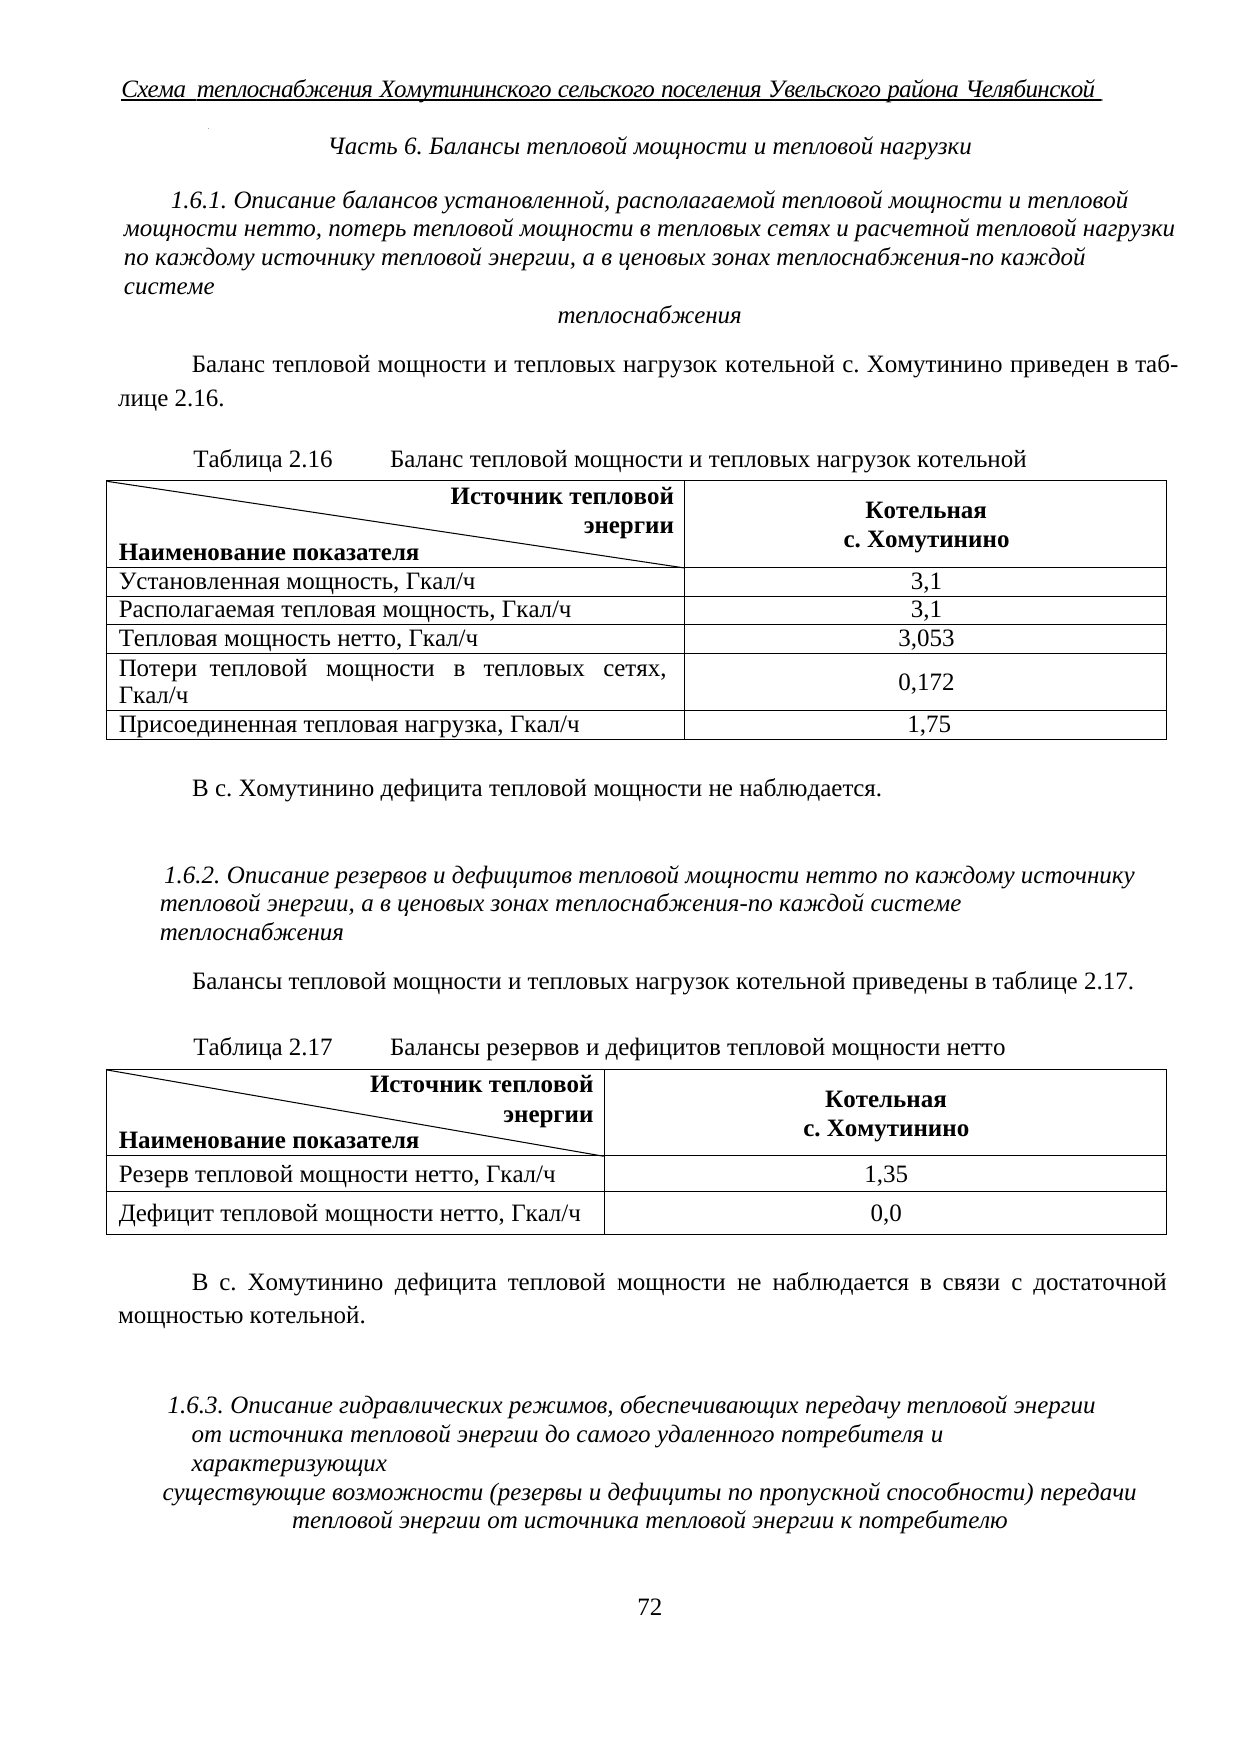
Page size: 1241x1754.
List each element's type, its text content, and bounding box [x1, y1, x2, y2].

text Баланс тепловой мощности и тепловых нагрузок котельной с. Хомутинино приведен в таб- лице 2.16. [118, 349, 1182, 411]
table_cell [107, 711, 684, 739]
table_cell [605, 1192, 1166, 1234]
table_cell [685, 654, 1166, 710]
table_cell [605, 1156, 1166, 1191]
text Таблица 2.16 Баланс тепловой мощности и тепловых нагрузок котельной [193, 444, 1238, 472]
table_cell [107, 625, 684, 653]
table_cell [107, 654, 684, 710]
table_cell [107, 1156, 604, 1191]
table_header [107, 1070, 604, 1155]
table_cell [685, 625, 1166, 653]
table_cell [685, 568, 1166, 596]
text В с. Хомутинино дефицита тепловой мощности не наблюдается в связи с достаточной мощностью котельной. [118, 1267, 1238, 1329]
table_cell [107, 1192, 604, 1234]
text существующие возможности (резервы и дефициты по пропускной способности) передачи тепловой энергии от источника тепловой энергии к потребителю [162, 1477, 1156, 1534]
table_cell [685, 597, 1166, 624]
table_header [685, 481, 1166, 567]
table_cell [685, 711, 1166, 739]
text В с. Хомутинино дефицита тепловой мощности не наблюдается. [192, 773, 1238, 802]
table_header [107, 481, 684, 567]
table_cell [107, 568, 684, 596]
list Описание гидравлических режимов, обеспечивающих передачу тепловой энергии от источника тепловой энергии до самого удаленного потребителя и характеризующих [167, 1390, 1132, 1477]
list Описание балансов установленной, располагаемой тепловой мощности и тепловой мощности нетто, потерь тепловой мощности в тепловых сетях и расчетной тепловой нагрузки по каждому источнику тепловой энергии, а в ценовых зонах теплоснабжения-по каждой системе [124, 185, 1175, 300]
text Таблица 2.17 Балансы резервов и дефицитов тепловой мощности нетто [193, 1032, 1238, 1061]
list Описание резервов и дефицитов тепловой мощности нетто по каждому источнику тепловой энергии, а в ценовых зонах теплоснабжения-по каждой системе теплоснабжения [159, 860, 1139, 946]
text Балансы тепловой мощности и тепловых нагрузок котельной приведены в таблице 2.17. [192, 966, 1238, 995]
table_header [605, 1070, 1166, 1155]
text теплоснабжения [557, 300, 1238, 329]
text Часть 6. Балансы тепловой мощности и тепловой нагрузки [242, 131, 1057, 160]
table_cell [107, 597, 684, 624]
